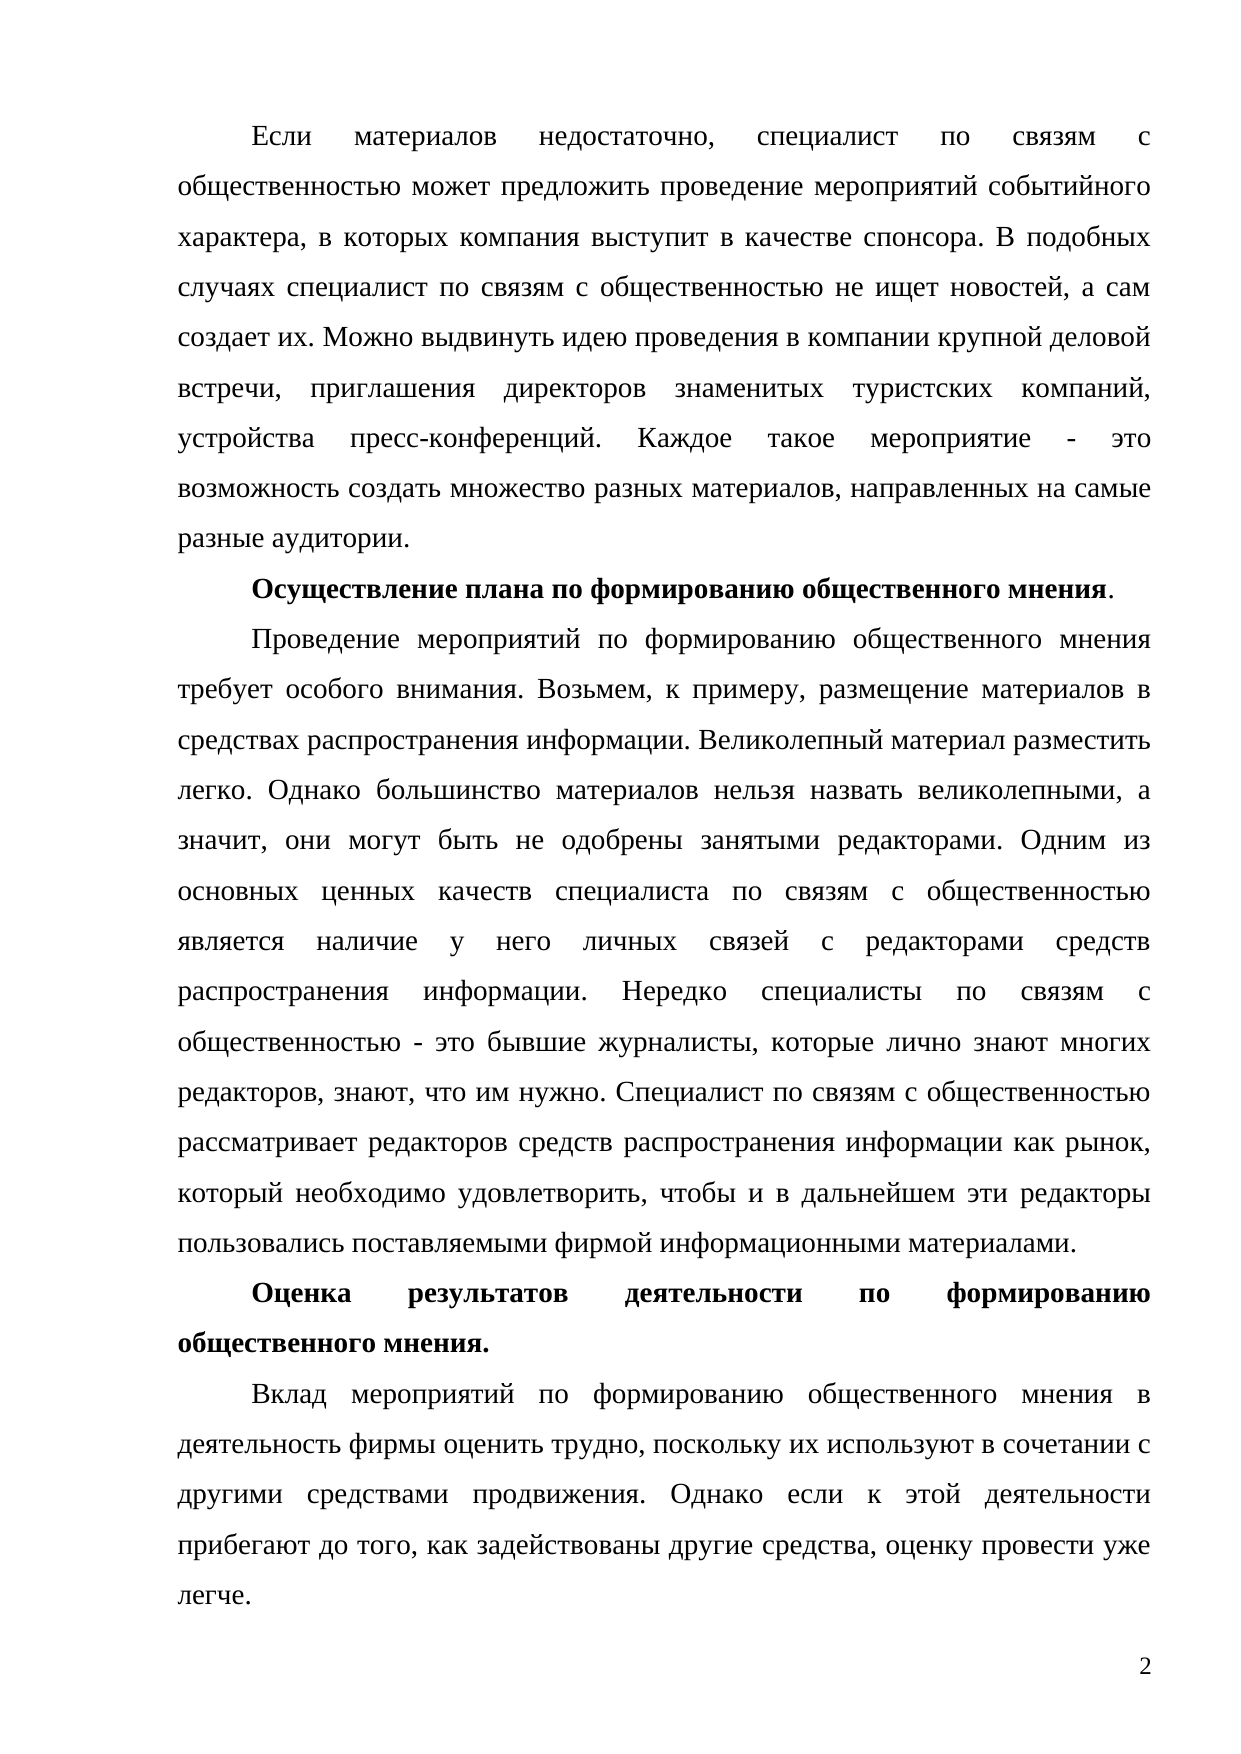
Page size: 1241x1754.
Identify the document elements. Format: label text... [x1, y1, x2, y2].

text Если материалов недостаточно, специалист по связям с общественностью может предложить проведение мероприятий событийного характера, в которых компания выступит в качестве спонсора. В подобных случаях специалист по связям с общественностью не ищет новостей, а сам создает их. Можно выдвинуть идею проведения в компании крупной деловой встречи, приглашения директоров знаменитых туристских компаний, устройства пресс-конференций. Каждое такое мероприятие - это возможность создать множество разных материалов, направленных на самые разные аудитории. [177, 118, 1152, 554]
text Проведение мероприятий по формированию общественного мнения требует особого внимания. Возьмем, к примеру, размещение материалов в средствах распространения информации. Великолепный материал разместить легко. Однако большинство материалов нельзя назвать великолепными, а значит, они могут быть не одобрены занятыми редакторами. Одним из основных ценных качеств специалиста по связям с общественностью является наличие у него личных связей с редакторами средств распространения информации. Нередко специалисты по связям с общественностью - это бывшие журналисты, которые лично знают многих редакторов, знают, что им нужно. Специалист по связям с общественностью рассматривает редакторов средств распространения информации как рынок, который необходимо удовлетворить, чтобы и в дальнейшем эти редакторы пользовались поставляемыми фирмой информационными материалами. [177, 621, 1152, 1258]
text Оценка результатов деятельности по формированию общественного мнения. [177, 1275, 1152, 1359]
text Осуществление плана по формированию общественного мнения. [177, 571, 1152, 604]
text Вклад мероприятий по формированию общественного мнения в деятельность фирмы оценить трудно, поскольку их используют в сочетании с другими средствами продвижения. Однако если к этой деятельности прибегают до того, как задействованы другие средства, оценку провести уже легче. [177, 1376, 1152, 1611]
